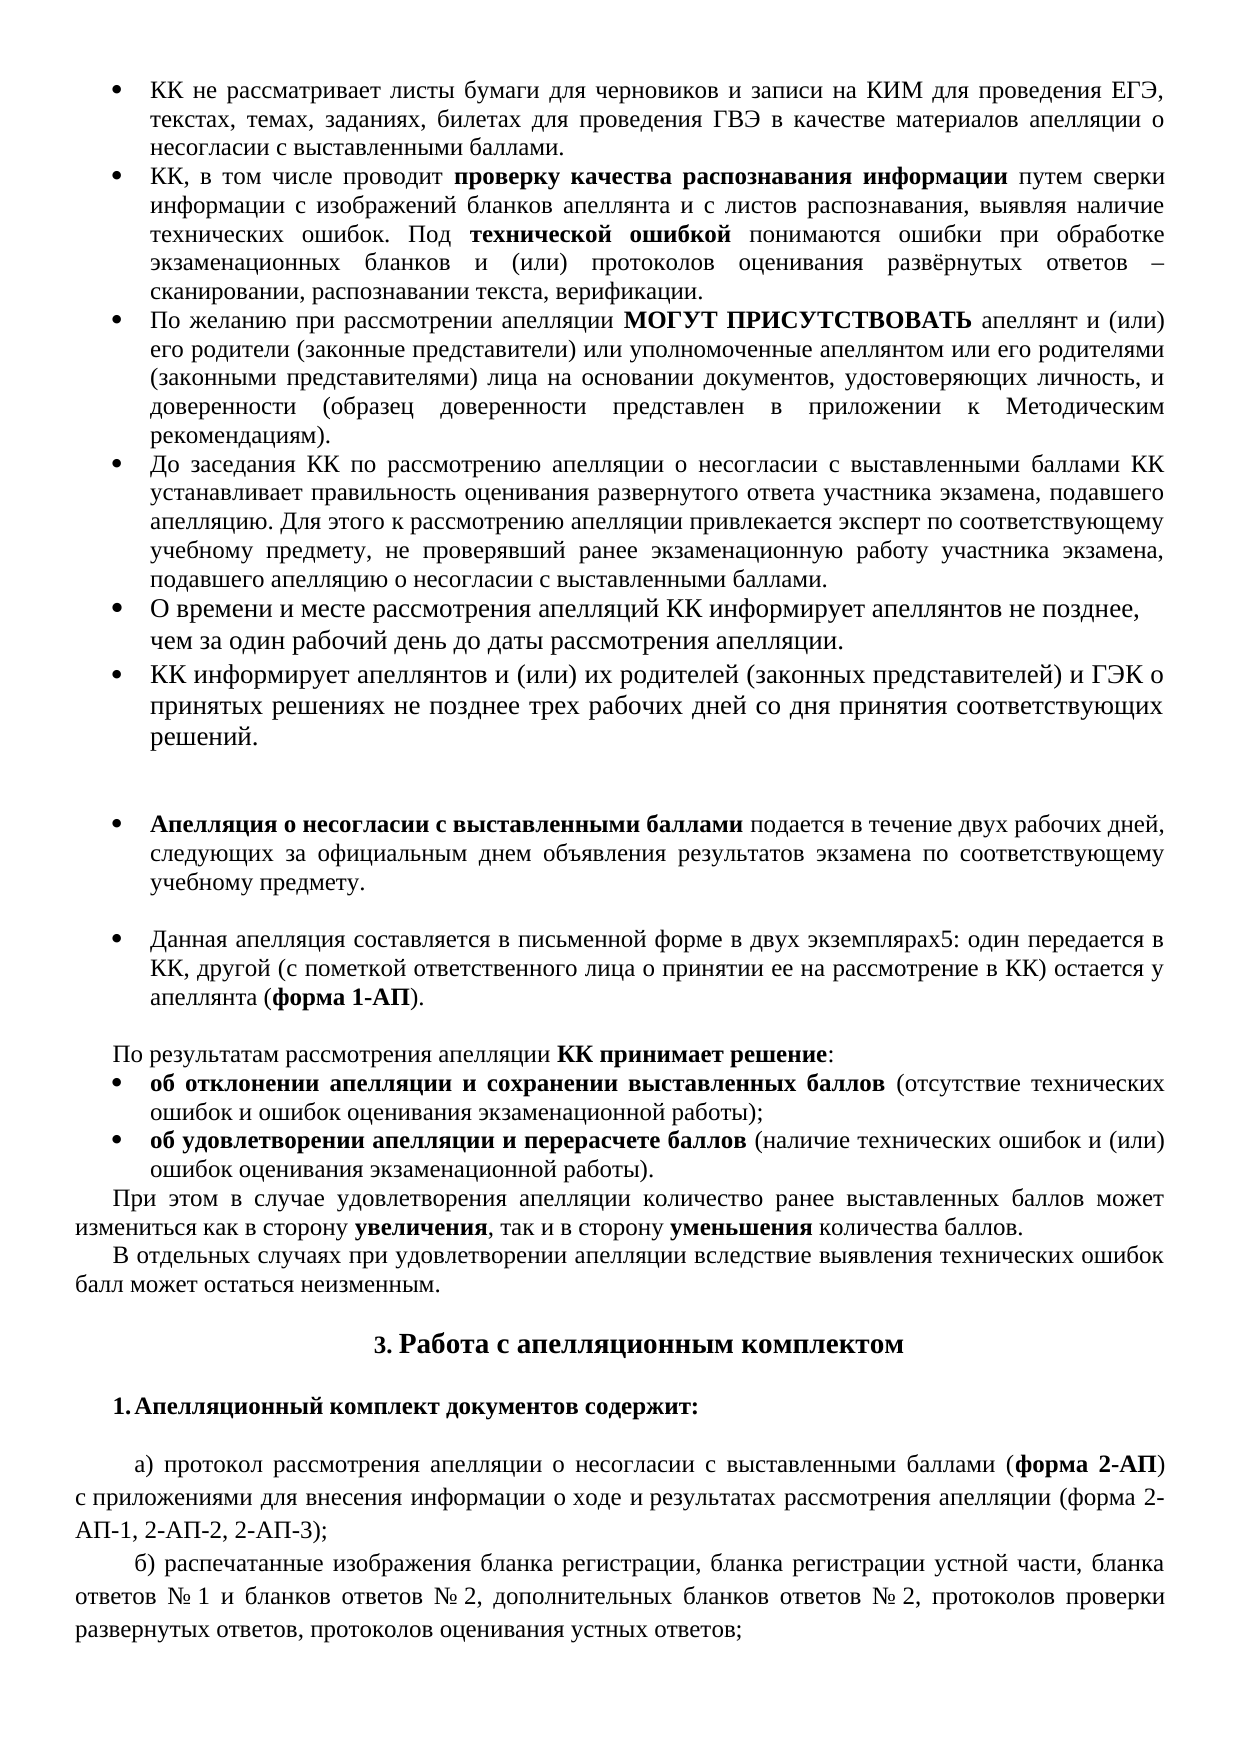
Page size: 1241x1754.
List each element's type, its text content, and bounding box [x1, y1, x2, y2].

text При этом в случае удовлетворения апелляции количество ранее выставленных баллов может измениться как в сторону увеличения, так и в сторону уменьшения количества баллов. [75, 1183, 1165, 1240]
text По результатам рассмотрения апелляции КК принимает решение: [75, 1039, 1165, 1068]
list об удовлетворении апелляции и перерасчете баллов (наличие технических ошибок и (или) ошибок оценивания экзаменационной работы). [112, 1125, 1165, 1183]
text а) протокол рассмотрения апелляции о несогласии с выставленными баллами (форма 2-АП) с приложениями для внесения информации о ходе и результатах рассмотрения апелляции (форма 2-АП-1, 2-АП-2, 2-АП-3); [75, 1449, 1165, 1543]
list об отклонении апелляции и сохранении выставленных баллов (отсутствие технических ошибок и ошибок оценивания экзаменационной работы); [112, 1068, 1165, 1125]
text В отдельных случаях при удовлетворении апелляции вследствие выявления технических ошибок балл может остаться неизменным. [75, 1240, 1165, 1298]
list КК, в том числе проводит проверку качества распознавания информации путем сверки информации с изображений бланков апеллянта и с листов распознавания, выявляя наличие технических ошибок. Под технической ошибкой понимаются ошибки при обработке экзаменационных бланков и (или) протоколов оценивания развёрнутых ответов – сканировании, распознавании текста, верификации. [112, 161, 1165, 305]
list Апелляция о несогласии с выставленными баллами подается в течение двух рабочих дней, следующих за официальным днем объявления результатов экзамена по соответствующему учебному предмету. [112, 809, 1165, 895]
list Данная апелляция составляется в письменной форме в двух экземплярах5: один передается в КК, другой (с пометкой ответственного лица о принятии ее на рассмотрение в КК) остается у апеллянта (форма 1-АП). [112, 924, 1165, 1010]
list КК не рассматривает листы бумаги для черновиков и записи на КИМ для проведения ЕГЭ, текстах, темах, заданиях, билетах для проведения ГВЭ в качестве материалов апелляции о несогласии с выставленными баллами. [112, 75, 1165, 161]
list Апелляционный комплект документов содержит: [112, 1391, 1165, 1420]
text б) распечатанные изображения бланка регистрации, бланка регистрации устной части, бланка ответов № 1 и бланков ответов № 2, дополнительных бланков ответов № 2, протоколов проверки развернутых ответов, протоколов оценивания устных ответов; [75, 1548, 1165, 1643]
list До заседания КК по рассмотрению апелляции о несогласии с выставленными баллами КК устанавливает правильность оценивания развернутого ответа участника экзамена, подавшего апелляцию. Для этого к рассмотрению апелляции привлекается эксперт по соответствующему учебному предмету, не проверявший ранее экзаменационную работу участника экзамена, подавшего апелляцию о несогласии с выставленными баллами. [112, 449, 1165, 592]
list 3. Работа с апелляционным комплектом [112, 1327, 1165, 1360]
list По желанию при рассмотрении апелляции МОГУТ ПРИСУТСТВОВАТЬ апеллянт и (или) его родители (законные представители) или уполномоченные апеллянтом или его родителями (законными представителями) лица на основании документов, удостоверяющих личность, и доверенности (образец доверенности представлен в приложении к Методическим рекомендациям). [112, 305, 1165, 449]
list О времени и месте рассмотрения апелляций КК информирует апеллянтов не позднее, чем за один рабочий день до даты рассмотрения апелляции. [112, 592, 1165, 655]
list КК информирует апеллянтов и (или) их родителей (законных представителей) и ГЭК о принятых решениях не позднее трех рабочих дней со дня принятия соответствующих решений. [112, 658, 1165, 752]
